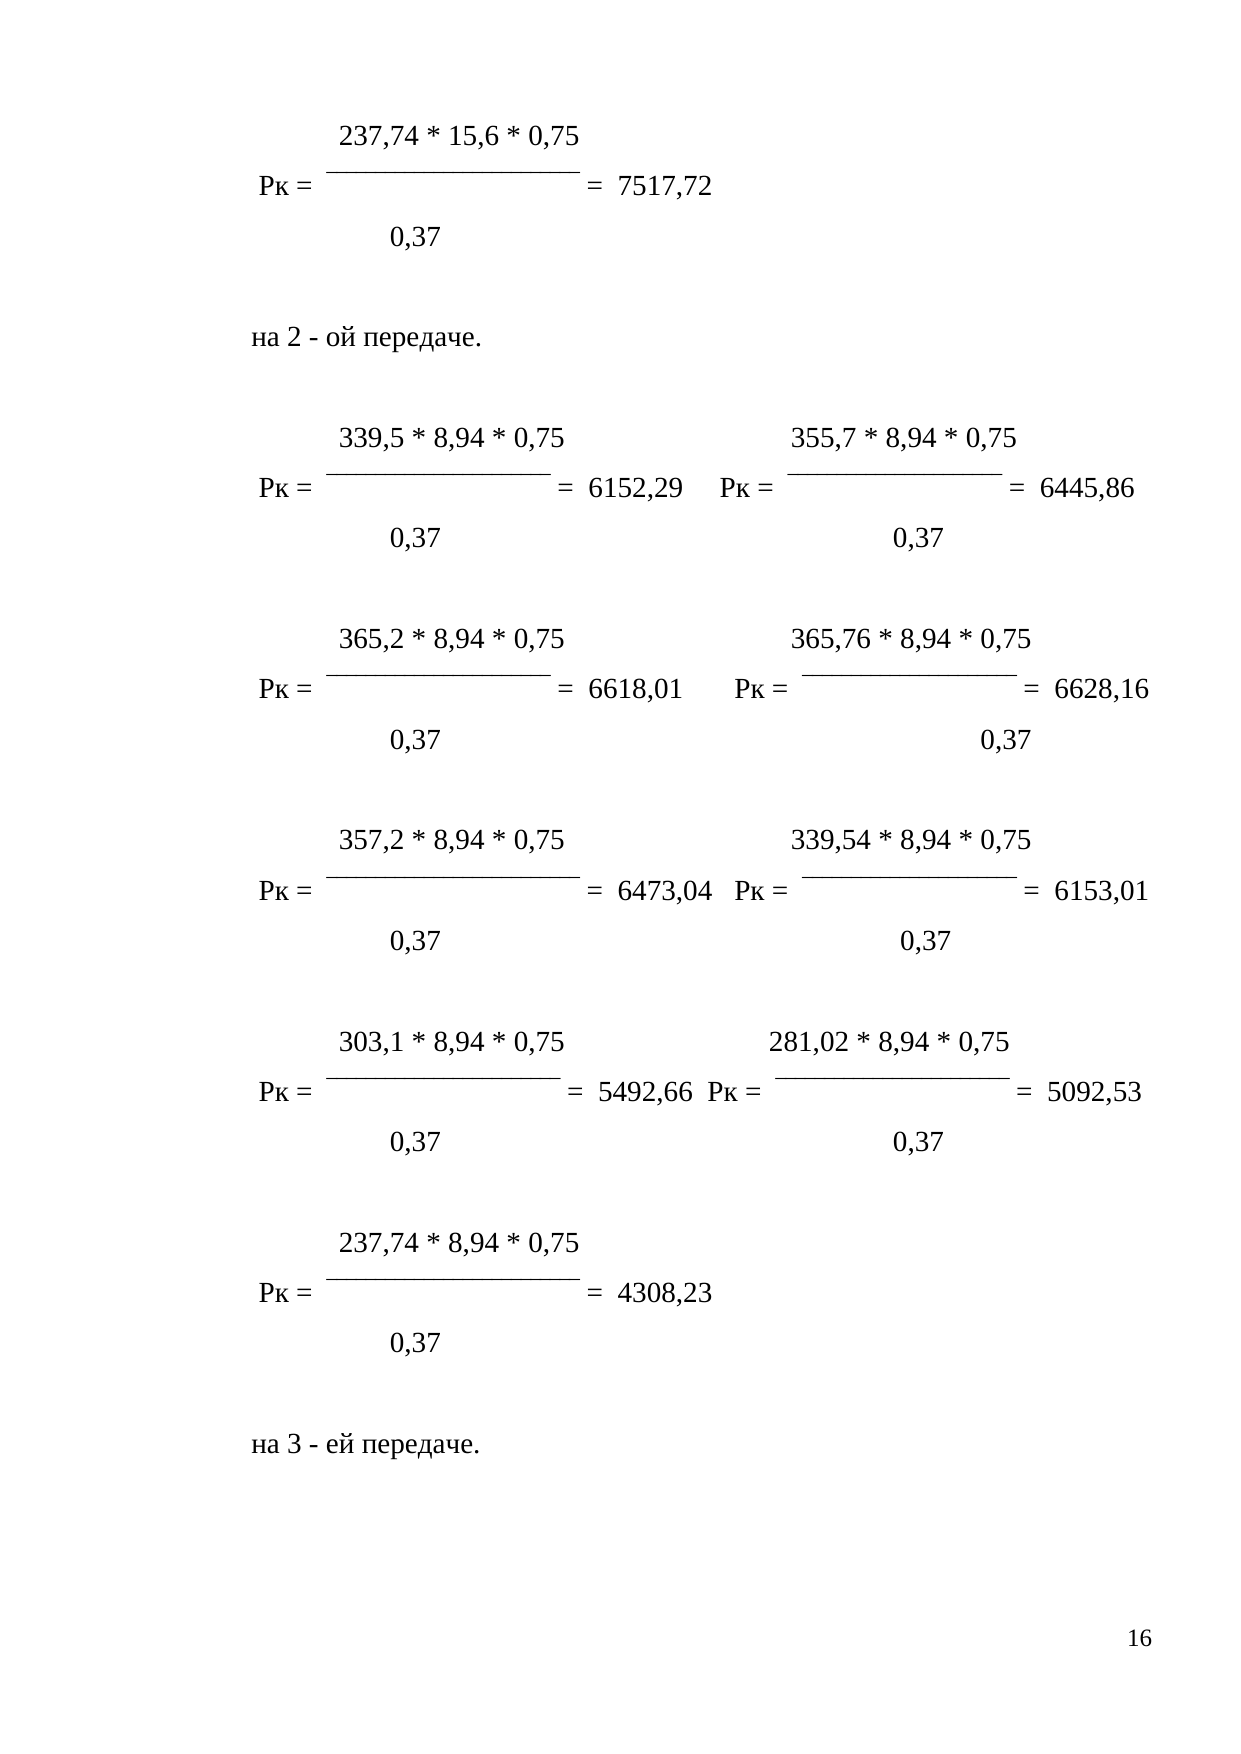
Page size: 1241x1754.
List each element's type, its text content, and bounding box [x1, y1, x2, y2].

text на 2 - ой передаче. [177, 319, 1152, 353]
text 237,74 * 8,94 * 0,75 [177, 1225, 1152, 1258]
text 0,37 [177, 1326, 1152, 1359]
text 237,74 * 15,6 * 0,75 [177, 118, 1152, 152]
text Рк = ‾‾‾‾‾‾‾‾‾‾‾‾‾‾‾‾‾‾‾‾‾‾‾‾‾‾ = 6473,04 Рк = ‾‾‾‾‾‾‾‾‾‾‾‾‾‾‾‾‾‾‾‾‾‾ = 6153,01 [177, 873, 1152, 906]
text 0,37 [177, 219, 1152, 252]
text Рк = ‾‾‾‾‾‾‾‾‾‾‾‾‾‾‾‾‾‾‾‾‾‾‾ = 6152,29 Рк = ‾‾‾‾‾‾‾‾‾‾‾‾‾‾‾‾‾‾‾‾‾‾ = 6445,86 [177, 470, 1152, 504]
text 303,1 * 8,94 * 0,75 281,02 * 8,94 * 0,75 [177, 1024, 1152, 1057]
text 0,37 0,37 [177, 923, 1152, 957]
text Рк = ‾‾‾‾‾‾‾‾‾‾‾‾‾‾‾‾‾‾‾‾‾‾‾ = 6618,01 Рк = ‾‾‾‾‾‾‾‾‾‾‾‾‾‾‾‾‾‾‾‾‾‾ = 6628,16 [177, 672, 1152, 705]
text 0,37 0,37 [177, 1124, 1152, 1158]
text 357,2 * 8,94 * 0,75 339,54 * 8,94 * 0,75 [177, 822, 1152, 856]
text Рк = ‾‾‾‾‾‾‾‾‾‾‾‾‾‾‾‾‾‾‾‾‾‾‾‾‾‾ = 4308,23 [177, 1275, 1152, 1309]
text Рк = ‾‾‾‾‾‾‾‾‾‾‾‾‾‾‾‾‾‾‾‾‾‾‾‾‾‾ = 7517,72 [177, 168, 1152, 202]
text 365,2 * 8,94 * 0,75 365,76 * 8,94 * 0,75 [177, 621, 1152, 655]
text 0,37 0,37 [177, 521, 1152, 554]
text на 3 - ей передаче. [177, 1426, 1152, 1460]
text 339,5 * 8,94 * 0,75 355,7 * 8,94 * 0,75 [177, 420, 1152, 453]
text Рк = ‾‾‾‾‾‾‾‾‾‾‾‾‾‾‾‾‾‾‾‾‾‾‾‾ = 5492,66 Рк = ‾‾‾‾‾‾‾‾‾‾‾‾‾‾‾‾‾‾‾‾‾‾‾‾ = 5092,53 [177, 1074, 1152, 1108]
text 0,37 0,37 [177, 722, 1152, 755]
